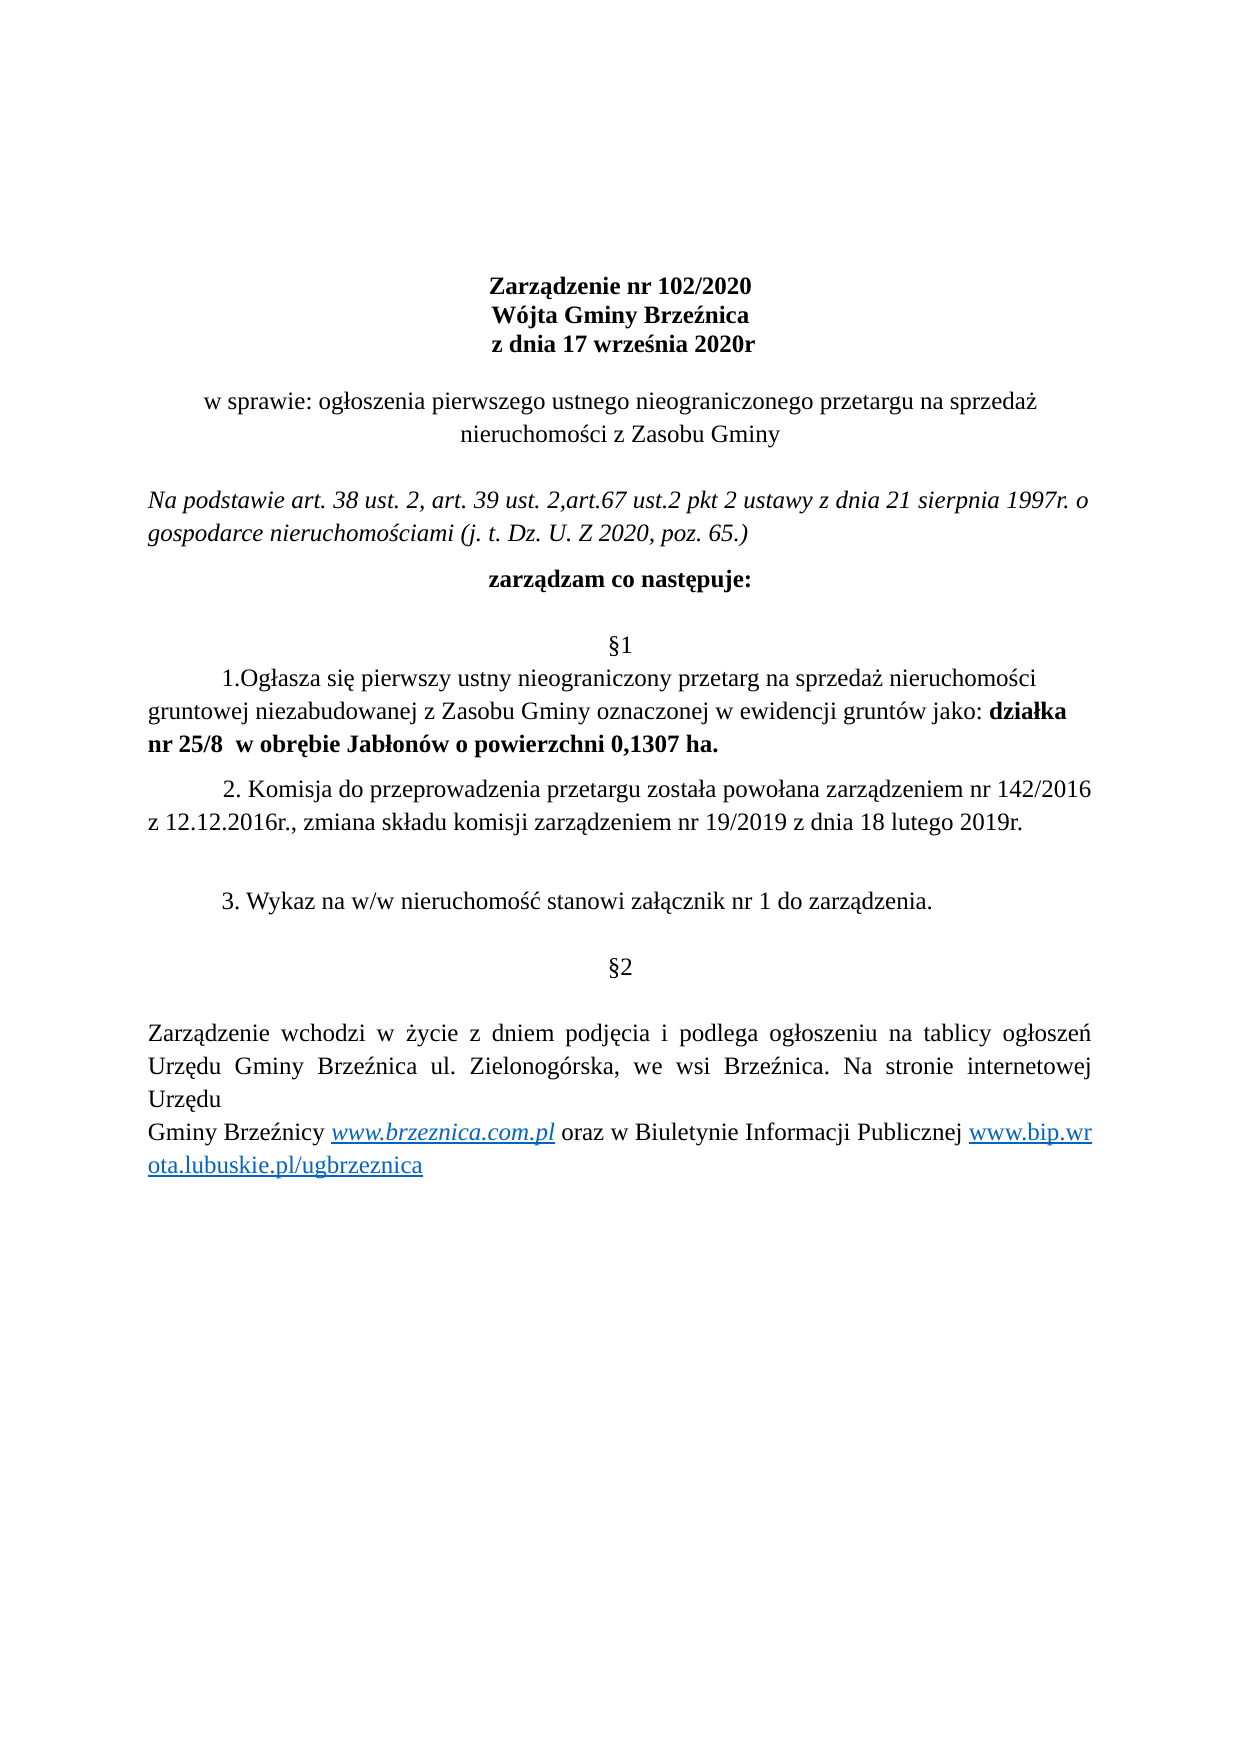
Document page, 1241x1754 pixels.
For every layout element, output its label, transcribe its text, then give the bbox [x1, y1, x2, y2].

text Zarządzenie nr 102/2020 [148, 271, 1093, 300]
text 3. Wykaz na w/w nieruchomość stanowi załącznik nr 1 do zarządzenia. [148, 886, 1093, 915]
text z dnia 17 września 2020r [148, 329, 1093, 357]
text §1 [148, 630, 1093, 659]
text w sprawie: ogłoszenia pierwszego ustnego nieograniczonego przetargu na sprzedaż nieruchomości z Zasobu Gminy [148, 386, 1093, 448]
text zarządzam co następuje: [148, 564, 1093, 593]
text 1.Ogłasza się pierwszy ustny nieograniczony przetarg na sprzedaż nieruchomości gruntowej niezabudowanej z Zasobu Gminy oznaczonej w ewidencji gruntów jako: działka nr 25/8 w obrębie Jabłonów o powierzchni 0,1307 ha. [148, 663, 1093, 758]
text §2 [148, 952, 1093, 981]
text Na podstawie art. 38 ust. 2, art. 39 ust. 2,art.67 ust.2 pkt 2 ustawy z dnia 21 sierpnia 1997r. o gospodarce nieruchomościami (j. t. Dz. U. Z 2020, poz. 65.) [148, 485, 1093, 547]
text Zarządzenie wchodzi w życie z dniem podjęcia i podlega ogłoszeniu na tablicy ogłoszeń Urzędu Gminy Brzeźnica ul. Zielonogórska, we wsi Brzeźnica. Na stronie internetowej Urzędu Gminy Brzeźnicy www.brzeznica.com.pl oraz w Biuletynie Informacji Publicznej www.bip.wrota.lubuskie.pl/ugbrzeznica [148, 1018, 1093, 1179]
text Wójta Gminy Brzeźnica [148, 300, 1093, 329]
text 2. Komisja do przeprowadzenia przetargu została powołana zarządzeniem nr 142/2016 z 12.12.2016r., zmiana składu komisji zarządzeniem nr 19/2019 z dnia 18 lutego 2019r. [148, 774, 1093, 836]
